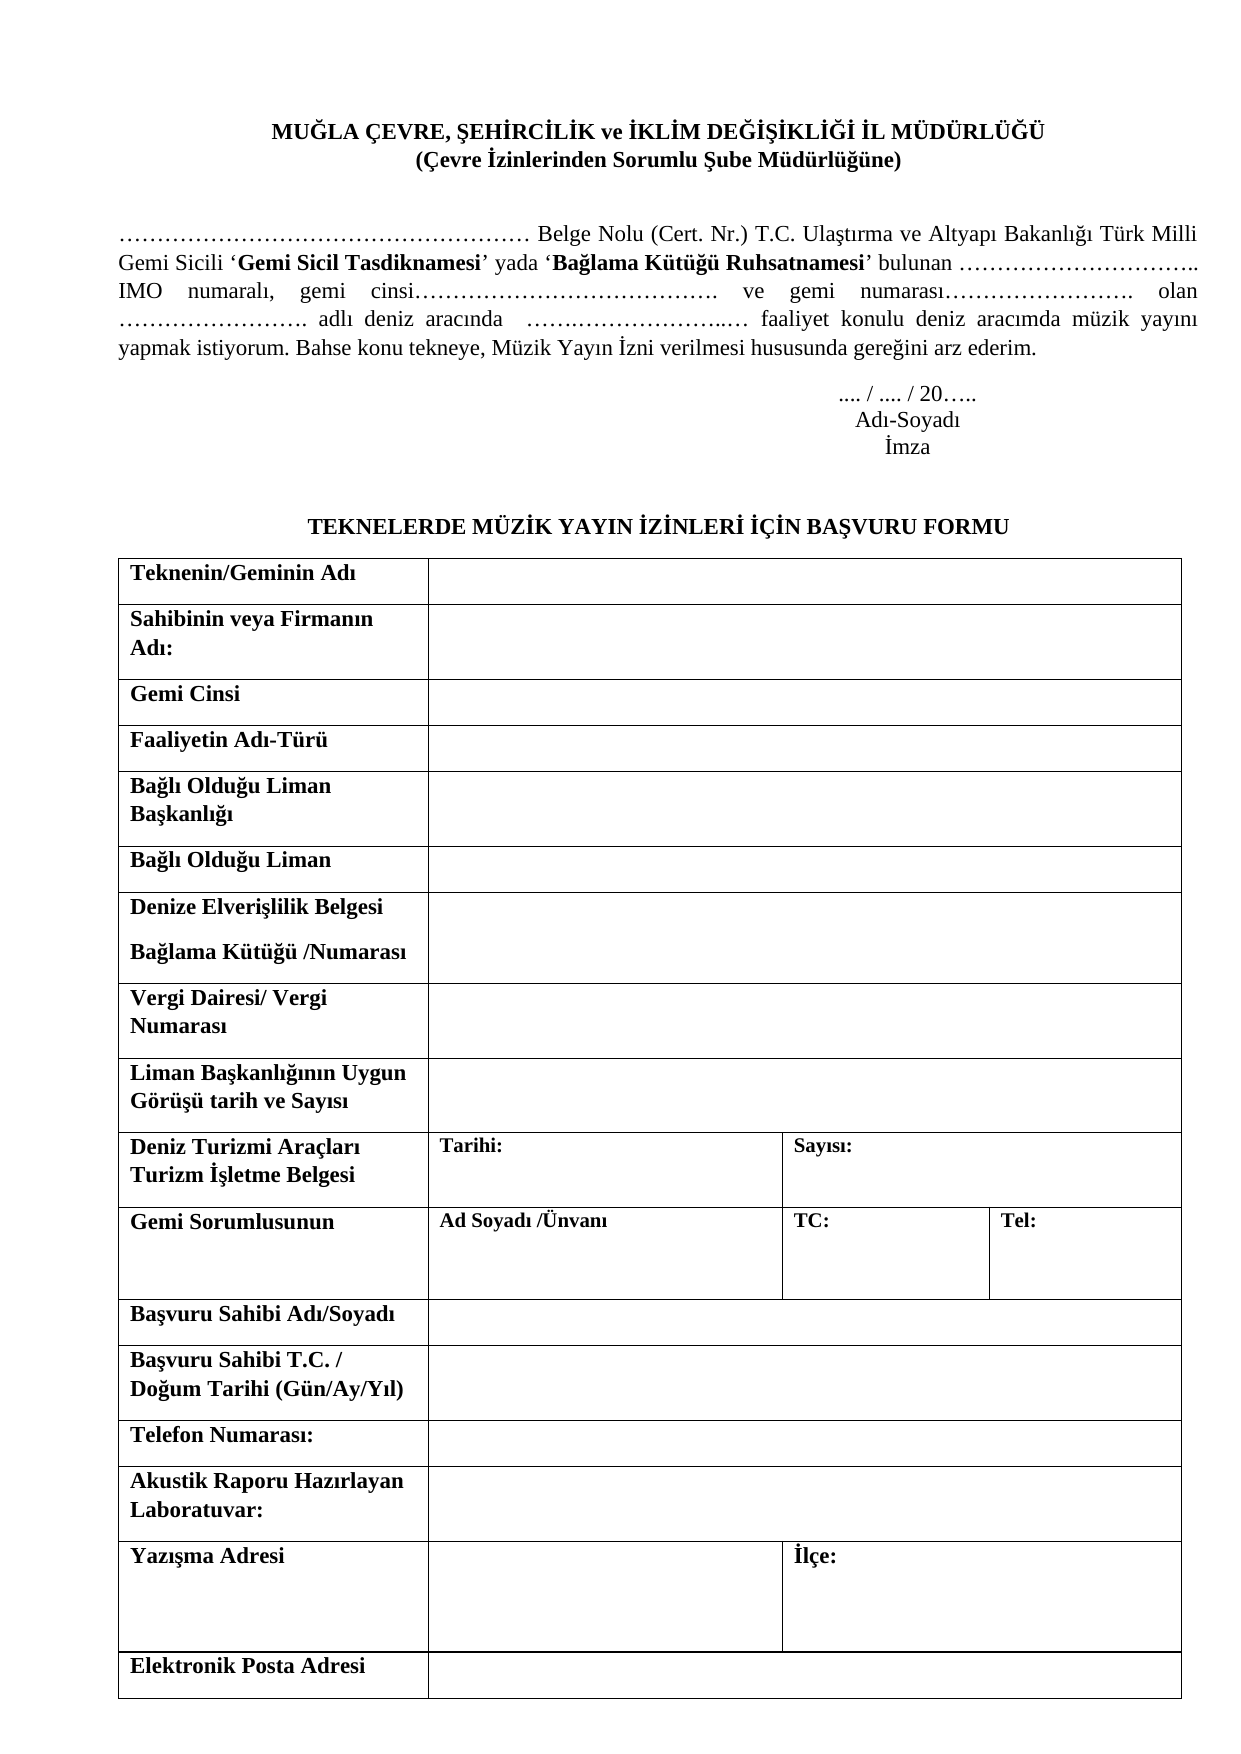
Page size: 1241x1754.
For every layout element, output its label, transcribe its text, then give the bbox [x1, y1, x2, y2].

table_cell [429, 1300, 1181, 1345]
table_cell [429, 893, 1181, 983]
table_cell [429, 847, 1181, 892]
table_cell [429, 772, 1181, 846]
table_cell [429, 1059, 1181, 1132]
table_cell İlçe: [783, 1542, 1181, 1651]
table_cell [429, 680, 1181, 725]
table_cell [429, 605, 1181, 679]
table_cell Tel: [990, 1208, 1181, 1299]
table_cell Elektronik Posta Adresi [119, 1653, 428, 1697]
table_header .... / .... / 20….. Adı-Soyadı İmza [798, 380, 1018, 512]
table_header [429, 559, 1181, 604]
table_cell Ad Soyadı /Ünvanı [429, 1208, 782, 1299]
table_cell Başvuru Sahibi T.C. / Doğum Tarihi (Gün/Ay/Yıl) [119, 1346, 428, 1420]
table_cell [429, 1653, 1181, 1697]
table_cell Deniz Turizmi Araçları Turizm İşletme Belgesi [119, 1133, 428, 1207]
table_cell Tarihi: [429, 1133, 782, 1207]
table_cell Akustik Raporu Hazırlayan Laboratuvar: [119, 1467, 428, 1541]
table_cell [429, 1467, 1181, 1541]
table_cell Liman Başkanlığının Uygun Görüşü tarih ve Sayısı [119, 1059, 428, 1132]
table_cell Telefon Numarası: [119, 1421, 428, 1466]
table_cell [429, 1542, 782, 1651]
table_cell Sayısı: [783, 1133, 1181, 1207]
table_cell [429, 984, 1181, 1057]
table_cell Bağlı Olduğu Liman [119, 847, 428, 892]
text (Çevre İzinlerinden Sorumlu Şube Müdürlüğüne) [118, 147, 1199, 173]
table_cell Faaliyetin Adı-Türü [119, 726, 428, 771]
text MUĞLA ÇEVRE, ŞEHİRCİLİK ve İKLİM DEĞİŞİKLİĞİ İL MÜDÜRLÜĞÜ [118, 118, 1199, 144]
table_cell Sahibinin veya Firmanın Adı: [119, 605, 428, 679]
table_cell Gemi Cinsi [119, 680, 428, 725]
table_cell Denize Elverişlilik Belgesi Bağlama Kütüğü /Numarası [119, 893, 428, 983]
text ……………………………………………… Belge Nolu (Cert. Nr.) T.C. Ulaştırma ve Altyapı Bakanlığı Türk Milli Gemi Sicili ‘Gemi Sicil Tasdiknamesi’ yada ‘Bağlama Kütüğü Ruhsatnamesi’ bulunan ………………………….. IMO numaralı, gemi cinsi…………………………………. ve gemi numarası……………………. olan ……………………. adlı deniz aracında …….………………..… faaliyet konulu deniz aracımda müzik yayını yapmak istiyorum. Bahse konu tekneye, Müzik Yayın İzni verilmesi hususunda gereğini arz ederim. [118, 220, 1199, 360]
table_cell TC: [783, 1208, 989, 1299]
table_cell [429, 1346, 1181, 1420]
table_cell Gemi Sorumlusunun [119, 1208, 428, 1299]
table_cell Vergi Dairesi/ Vergi Numarası [119, 984, 428, 1057]
text TEKNELERDE MÜZİK YAYIN İZİNLERİ İÇİN BAŞVURU FORMU [118, 513, 1199, 539]
table_header Teknenin/Geminin Adı [119, 559, 428, 604]
table_cell Başvuru Sahibi Adı/Soyadı [119, 1300, 428, 1345]
table_cell Bağlı Olduğu Liman Başkanlığı [119, 772, 428, 846]
table_cell [429, 726, 1181, 771]
table_cell [429, 1421, 1181, 1466]
table_cell Yazışma Adresi [119, 1542, 428, 1651]
